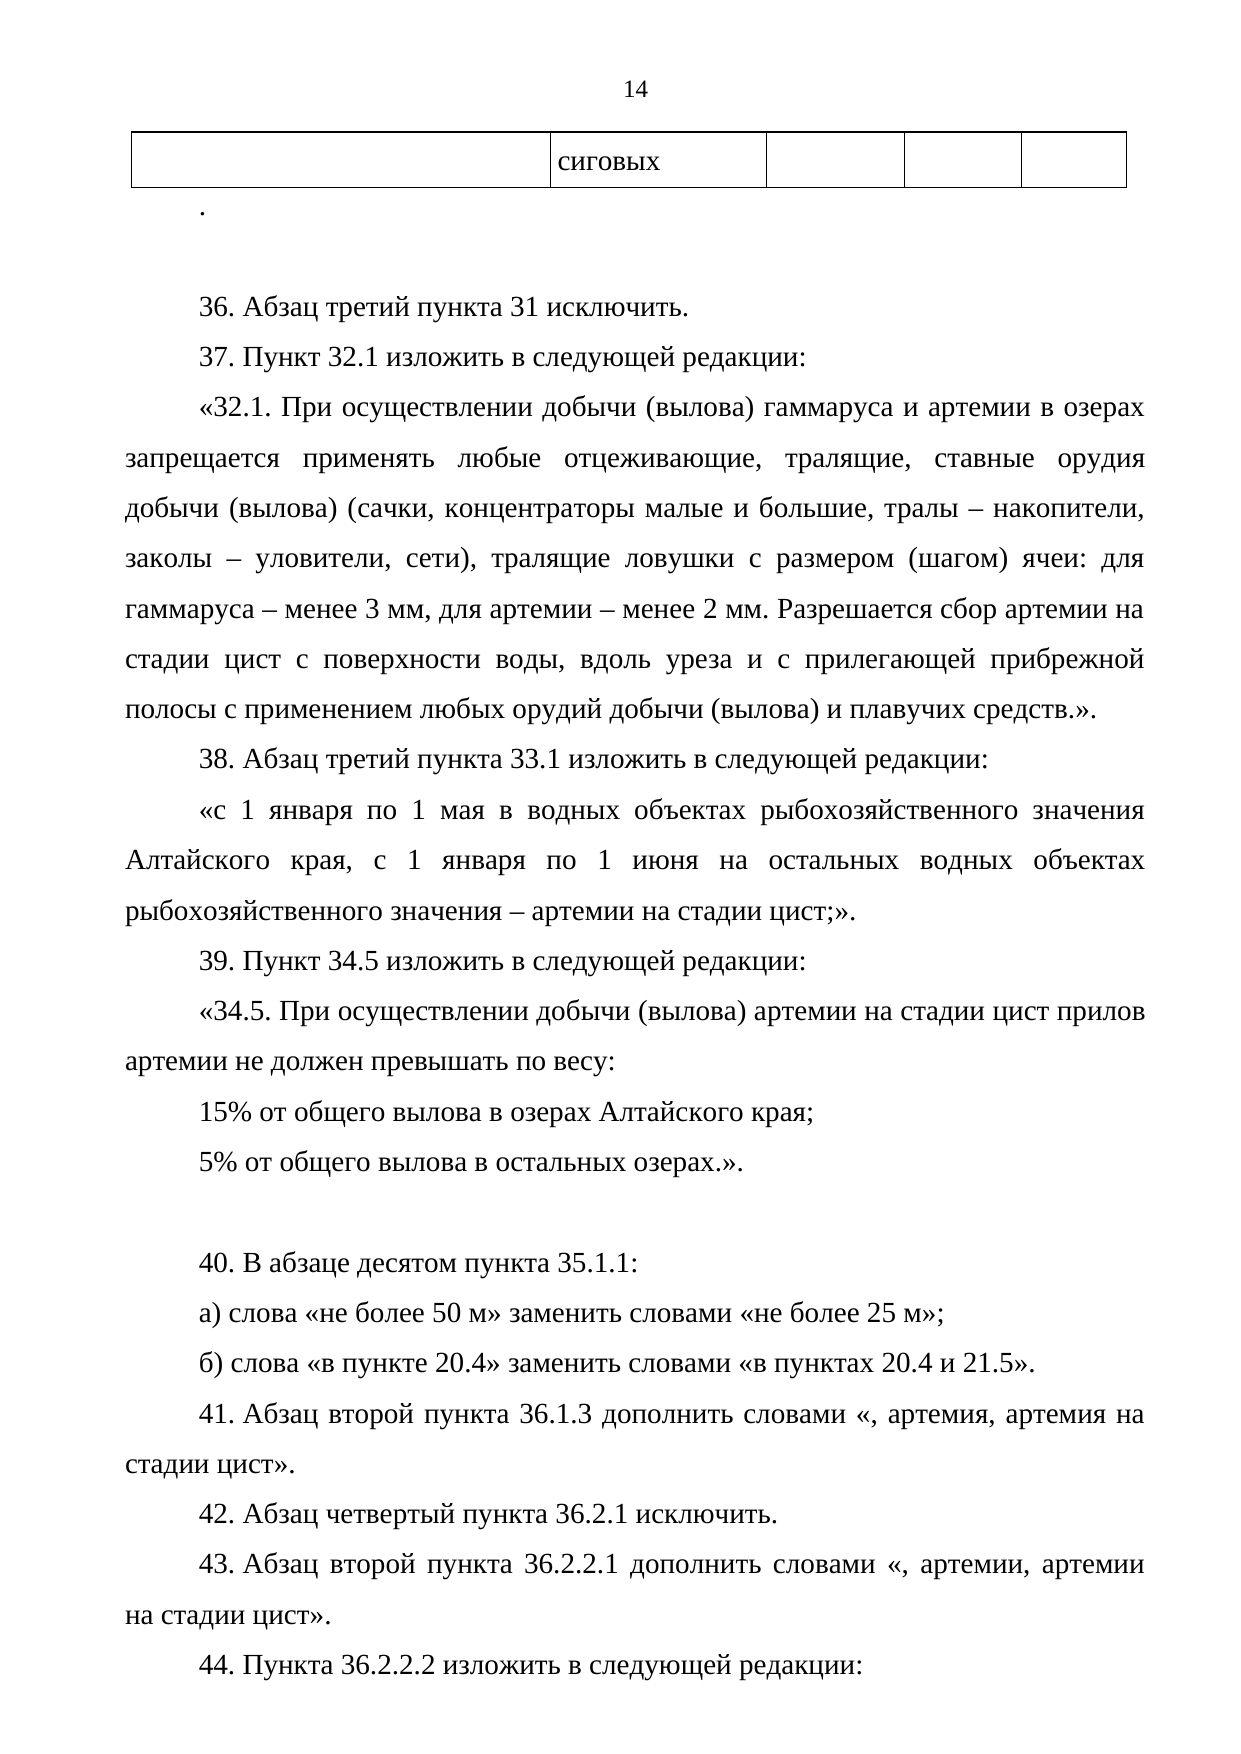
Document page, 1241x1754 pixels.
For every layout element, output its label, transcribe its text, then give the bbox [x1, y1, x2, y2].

table_cell - [905, 133, 1021, 187]
text «34.5. При осуществлении добычи (вылова) артемии на стадии цист прилов артемии не должен превышать по весу: [125, 993, 1146, 1077]
text 42. Абзац четвертый пункта 36.2.1 исключить. [125, 1496, 1146, 1530]
text 36. Абзац третий пункта 31 исключить. [125, 289, 1146, 322]
text «32.1. При осуществлении добычи (вылова) гаммаруса и артемии в озерах запрещается применять любые отцеживающие, тралящие, ставные орудия добычи (вылова) (сачки, концентраторы малые и большие, тралы – накопители, заколы – уловители, сети), тралящие ловушки с размером (шагом) ячеи: для гаммаруса – менее 3 мм, для артемии – менее 2 мм. Разрешается сбор артемии на стадии цист с поверхности воды, вдоль уреза и с прилегающей прибрежной полосы с применением любых орудий добычи (вылова) и плавучих средств.». [125, 389, 1146, 725]
text 38. Абзац третий пункта 33.1 изложить в следующей редакции: [125, 742, 1146, 775]
table_cell 24 [767, 133, 904, 187]
text «с 1 января по 1 мая в водных объектах рыбохозяйственного значения Алтайского края, с 1 января по 1 июня на остальных водных объектах рыбохозяйственного значения – артемии на стадии цист;». [125, 792, 1146, 926]
text а) слова «не более 50 м» заменить словами «не более 25 м»; [125, 1295, 1146, 1329]
text 39. Пункт 34.5 изложить в следующей редакции: [125, 943, 1146, 976]
table_cell 30 [1022, 133, 1126, 187]
text . [125, 188, 1146, 222]
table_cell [551, 133, 766, 187]
text 40. В абзаце десятом пункта 35.1.1: [125, 1245, 1146, 1278]
text 37. Пункт 32.1 изложить в следующей редакции: [125, 339, 1146, 373]
text б) слова «в пункте 20.4» заменить словами «в пунктах 20.4 и 21.5». [125, 1345, 1146, 1379]
text 5% от общего вылова в остальных озерах.». [125, 1144, 1146, 1178]
text 41. Абзац второй пункта 36.1.3 дополнить словами «, артемия, артемия на стадии цист». [125, 1396, 1146, 1479]
text 44. Пункта 36.2.2.2 изложить в следующей редакции: [125, 1647, 1146, 1681]
text 15% от общего вылова в озерах Алтайского края; [125, 1094, 1146, 1127]
text 43. Абзац второй пункта 36.2.2.1 дополнить словами «, артемии, артемии на стадии цист». [125, 1547, 1146, 1631]
